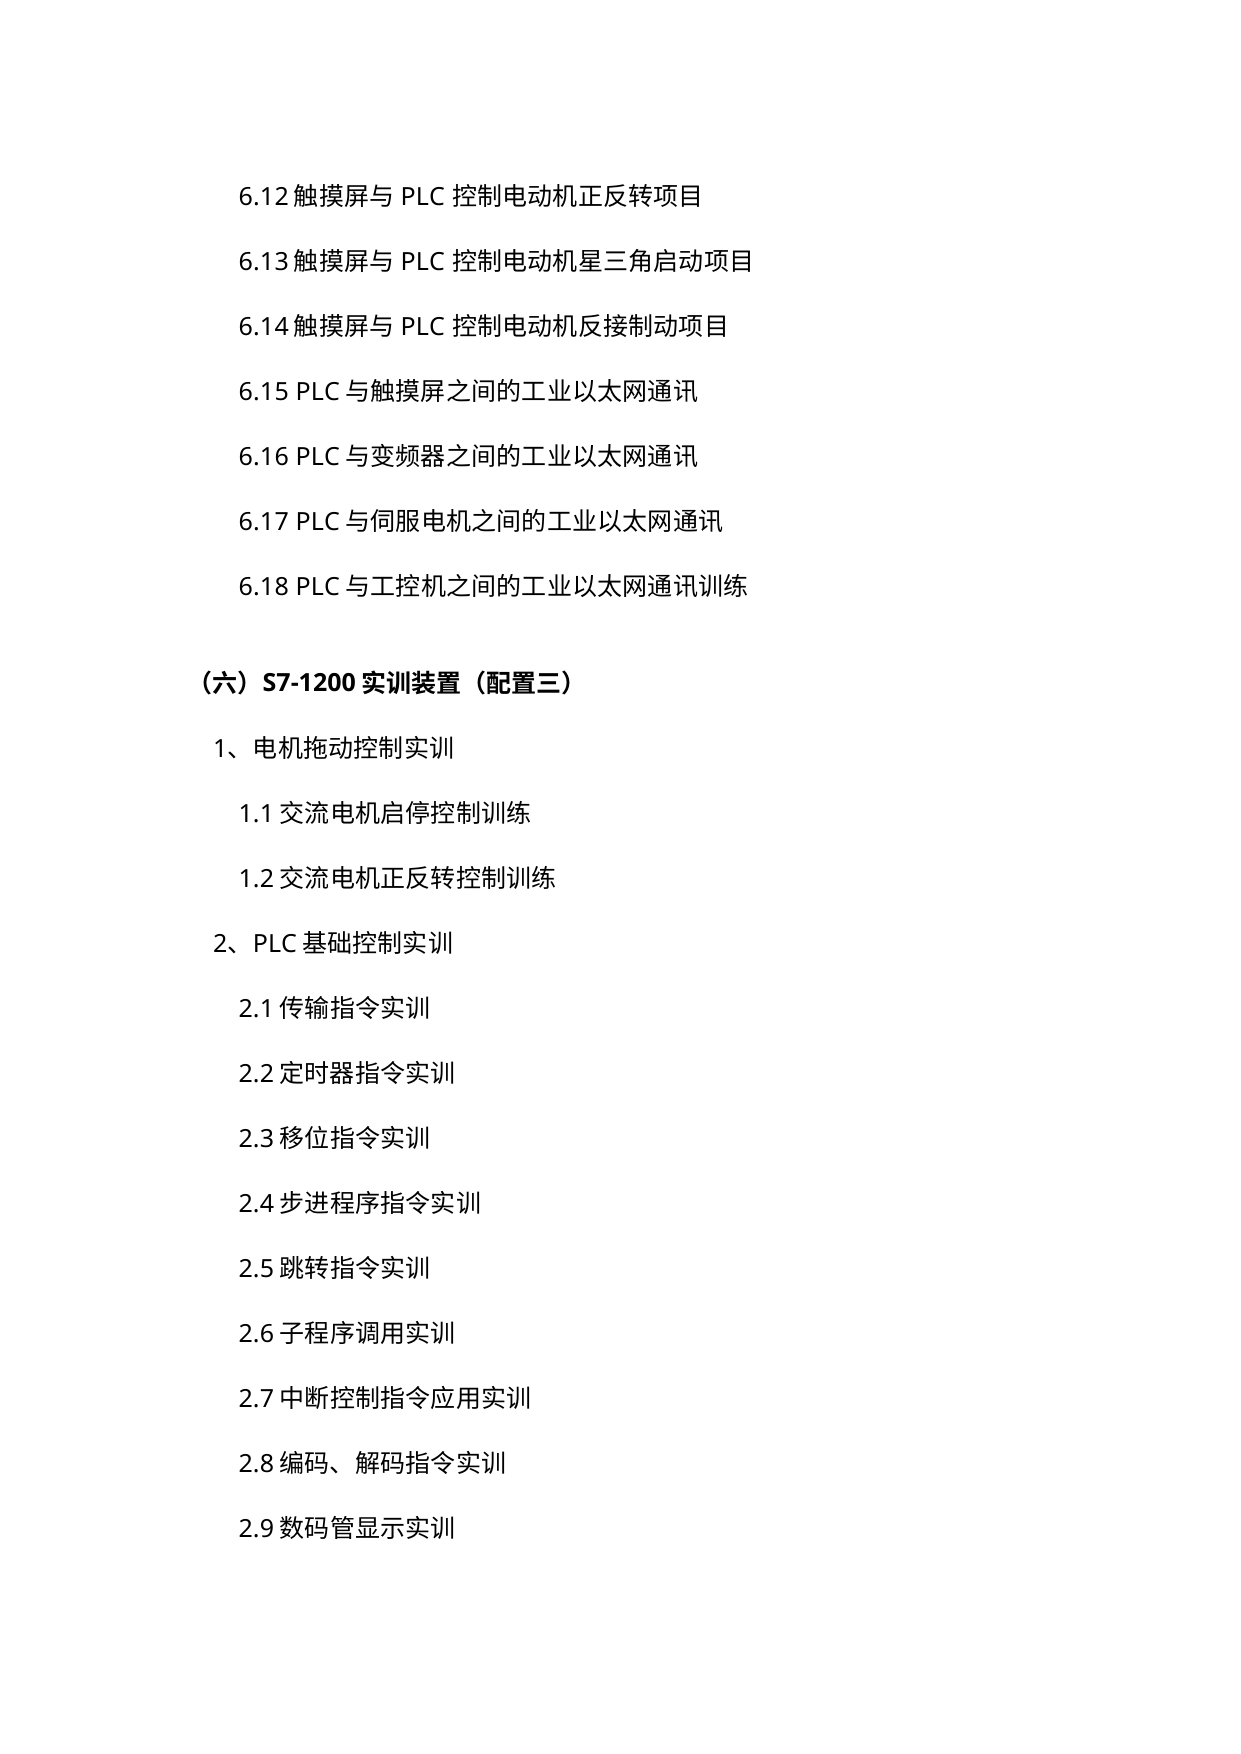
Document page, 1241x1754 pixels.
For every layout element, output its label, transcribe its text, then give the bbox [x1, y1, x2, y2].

text 6.12触摸屏与 PLC 控制电动机正反转项目 [187, 162, 1053, 227]
text 2.2定时器指令实训 [187, 1039, 1053, 1104]
text （六）S7-1200实训装置（配置三） [187, 649, 1053, 714]
text 1、电机拖动控制实训 [187, 714, 1053, 779]
text 1.2交流电机正反转控制训练 [187, 844, 1053, 909]
text 6.13触摸屏与 PLC 控制电动机星三角启动项目 [187, 227, 1053, 292]
text 1.1交流电机启停控制训练 [187, 779, 1053, 844]
text 2.3移位指令实训 [187, 1104, 1053, 1169]
text 2.1传输指令实训 [187, 974, 1053, 1039]
text 2.7中断控制指令应用实训 [187, 1364, 1053, 1429]
text 6.18 PLC与工控机之间的工业以太网通讯训练 [187, 552, 1053, 617]
text 6.17 PLC与伺服电机之间的工业以太网通讯 [187, 487, 1053, 552]
text 2.5跳转指令实训 [187, 1234, 1053, 1299]
text 2.9数码管显示实训 [187, 1494, 1053, 1559]
text 2、PLC基础控制实训 [187, 909, 1053, 974]
text 2.4步进程序指令实训 [187, 1169, 1053, 1234]
text 2.6子程序调用实训 [187, 1299, 1053, 1364]
text 6.14触摸屏与 PLC 控制电动机反接制动项目 [187, 292, 1053, 357]
text 6.15 PLC与触摸屏之间的工业以太网通讯 [187, 357, 1053, 422]
text 2.8编码、解码指令实训 [187, 1429, 1053, 1494]
text 6.16 PLC与变频器之间的工业以太网通讯 [187, 422, 1053, 487]
